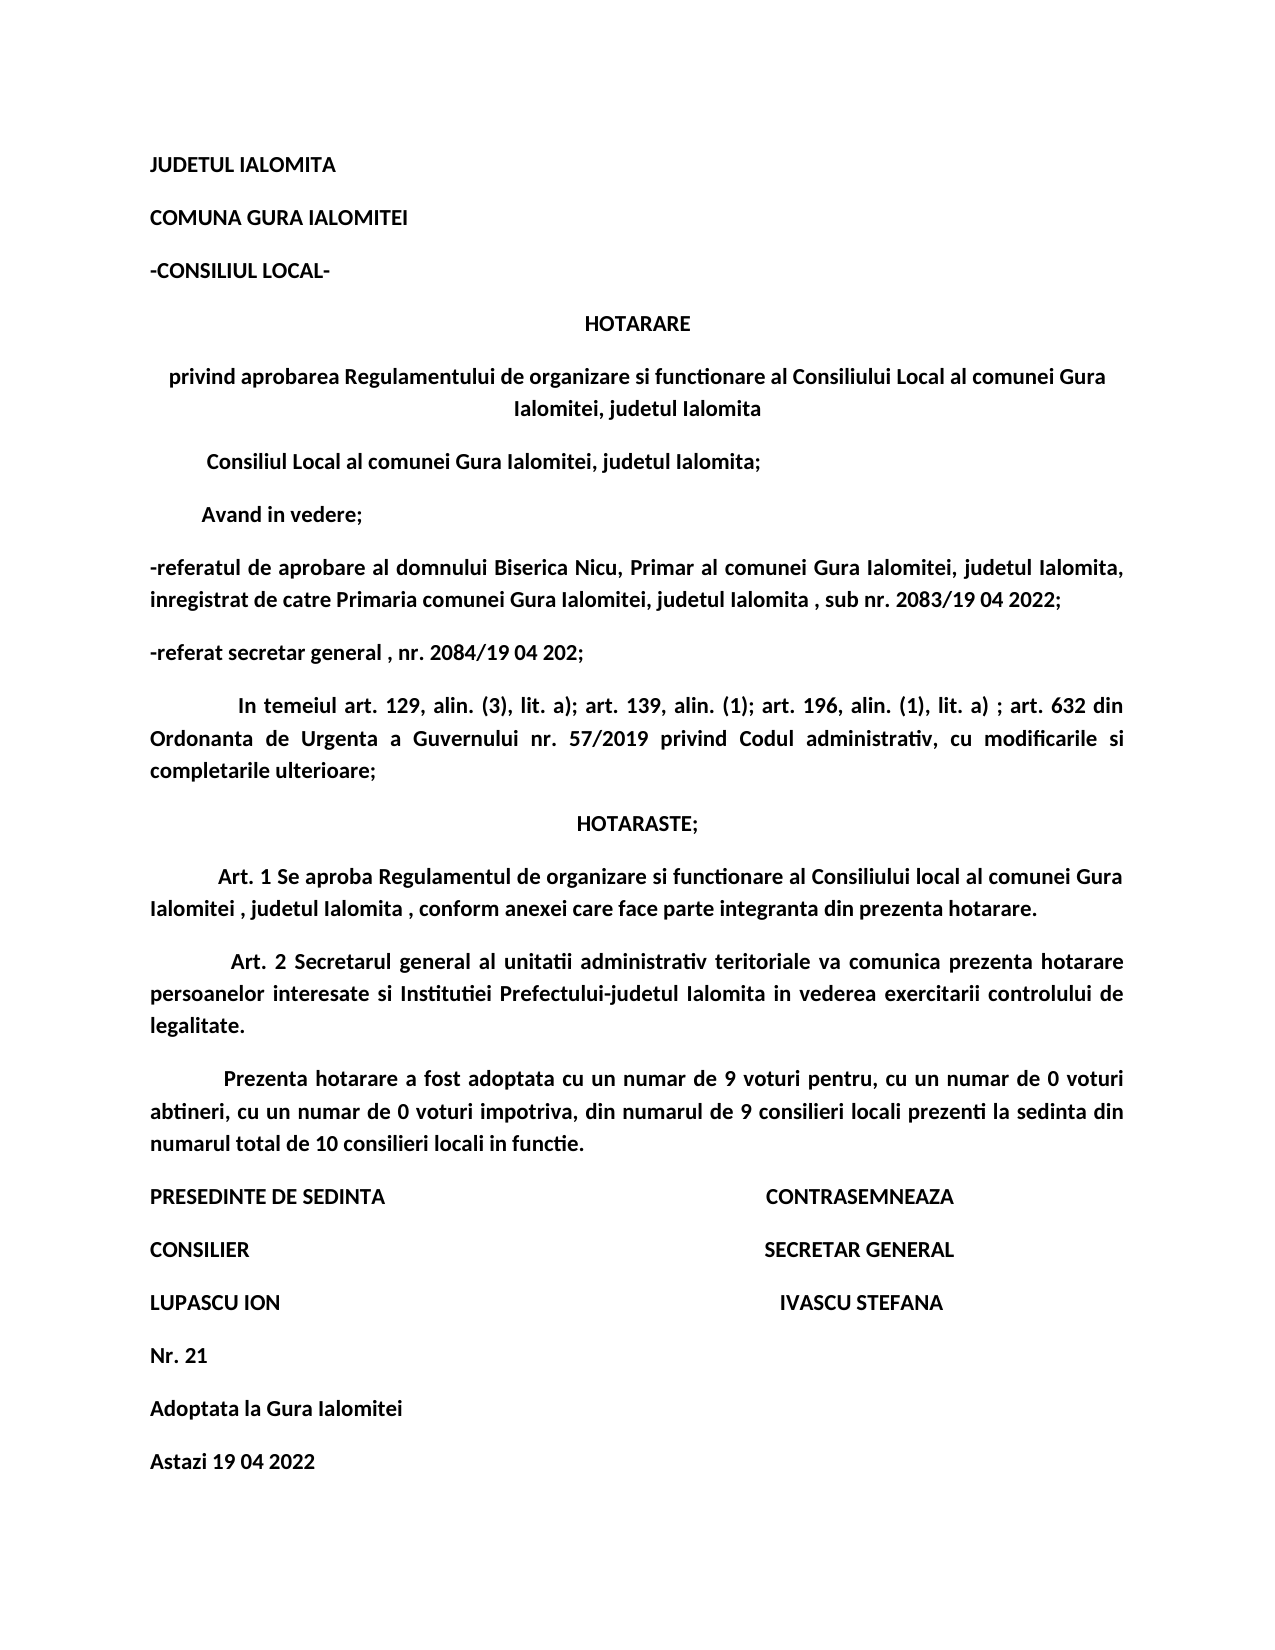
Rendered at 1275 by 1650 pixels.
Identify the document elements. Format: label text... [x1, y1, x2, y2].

text HOTARARE [150, 309, 1125, 337]
text PRESEDINTE DE SEDINTA CONTRASEMNEAZA [150, 1182, 1125, 1210]
text JUDETUL IALOMITA [150, 150, 1125, 178]
text CONSILIER SECRETAR GENERAL [150, 1235, 1125, 1263]
text Nr. 21 [150, 1341, 1125, 1369]
text -referat secretar general , nr. 2084/19 04 202; [150, 638, 1125, 667]
text -CONSILIUL LOCAL- [150, 256, 1125, 284]
text Prezenta hotarare a fost adoptata cu un numar de 9 voturi pentru, cu un numar de 0 voturi abtineri, cu un numar de 0 voturi impotriva, din numarul de 9 consilieri locali prezenti la sedinta din numarul total de 10 consilieri locali in functie. [150, 1064, 1125, 1157]
text HOTARASTE; [150, 809, 1125, 837]
text privind aprobarea Regulamentului de organizare si functionare al Consiliului Local al comunei Gura Ialomitei, judetul Ialomita [150, 362, 1125, 422]
text Consiliul Local al comunei Gura Ialomitei, judetul Ialomita; [150, 447, 1125, 475]
text LUPASCU ION IVASCU STEFANA [150, 1288, 1125, 1316]
text Art. 2 Secretarul general al unitatii administrativ teritoriale va comunica prezenta hotarare persoanelor interesate si Institutiei Prefectului-judetul Ialomita in vederea exercitarii controlului de legalitate. [150, 947, 1125, 1039]
text In temeiul art. 129, alin. (3), lit. a); art. 139, alin. (1); art. 196, alin. (1), lit. a) ; art. 632 din Ordonanta de Urgenta a Guvernului nr. 57/2019 privind Codul administrativ, cu modificarile si completarile ulterioare; [150, 692, 1125, 784]
text COMUNA GURA IALOMITEI [150, 203, 1125, 231]
text Astazi 19 04 2022 [150, 1447, 1125, 1475]
text Adoptata la Gura Ialomitei [150, 1394, 1125, 1422]
text Art. 1 Se aproba Regulamentul de organizare si functionare al Consiliului local al comunei Gura Ialomitei , judetul Ialomita , conform anexei care face parte integranta din prezenta hotarare. [150, 862, 1125, 922]
text -referatul de aprobare al domnului Biserica Nicu, Primar al comunei Gura Ialomitei, judetul Ialomita, inregistrat de catre Primaria comunei Gura Ialomitei, judetul Ialomita , sub nr. 2083/19 04 2022; [150, 553, 1125, 613]
text Avand in vedere; [150, 500, 1125, 528]
